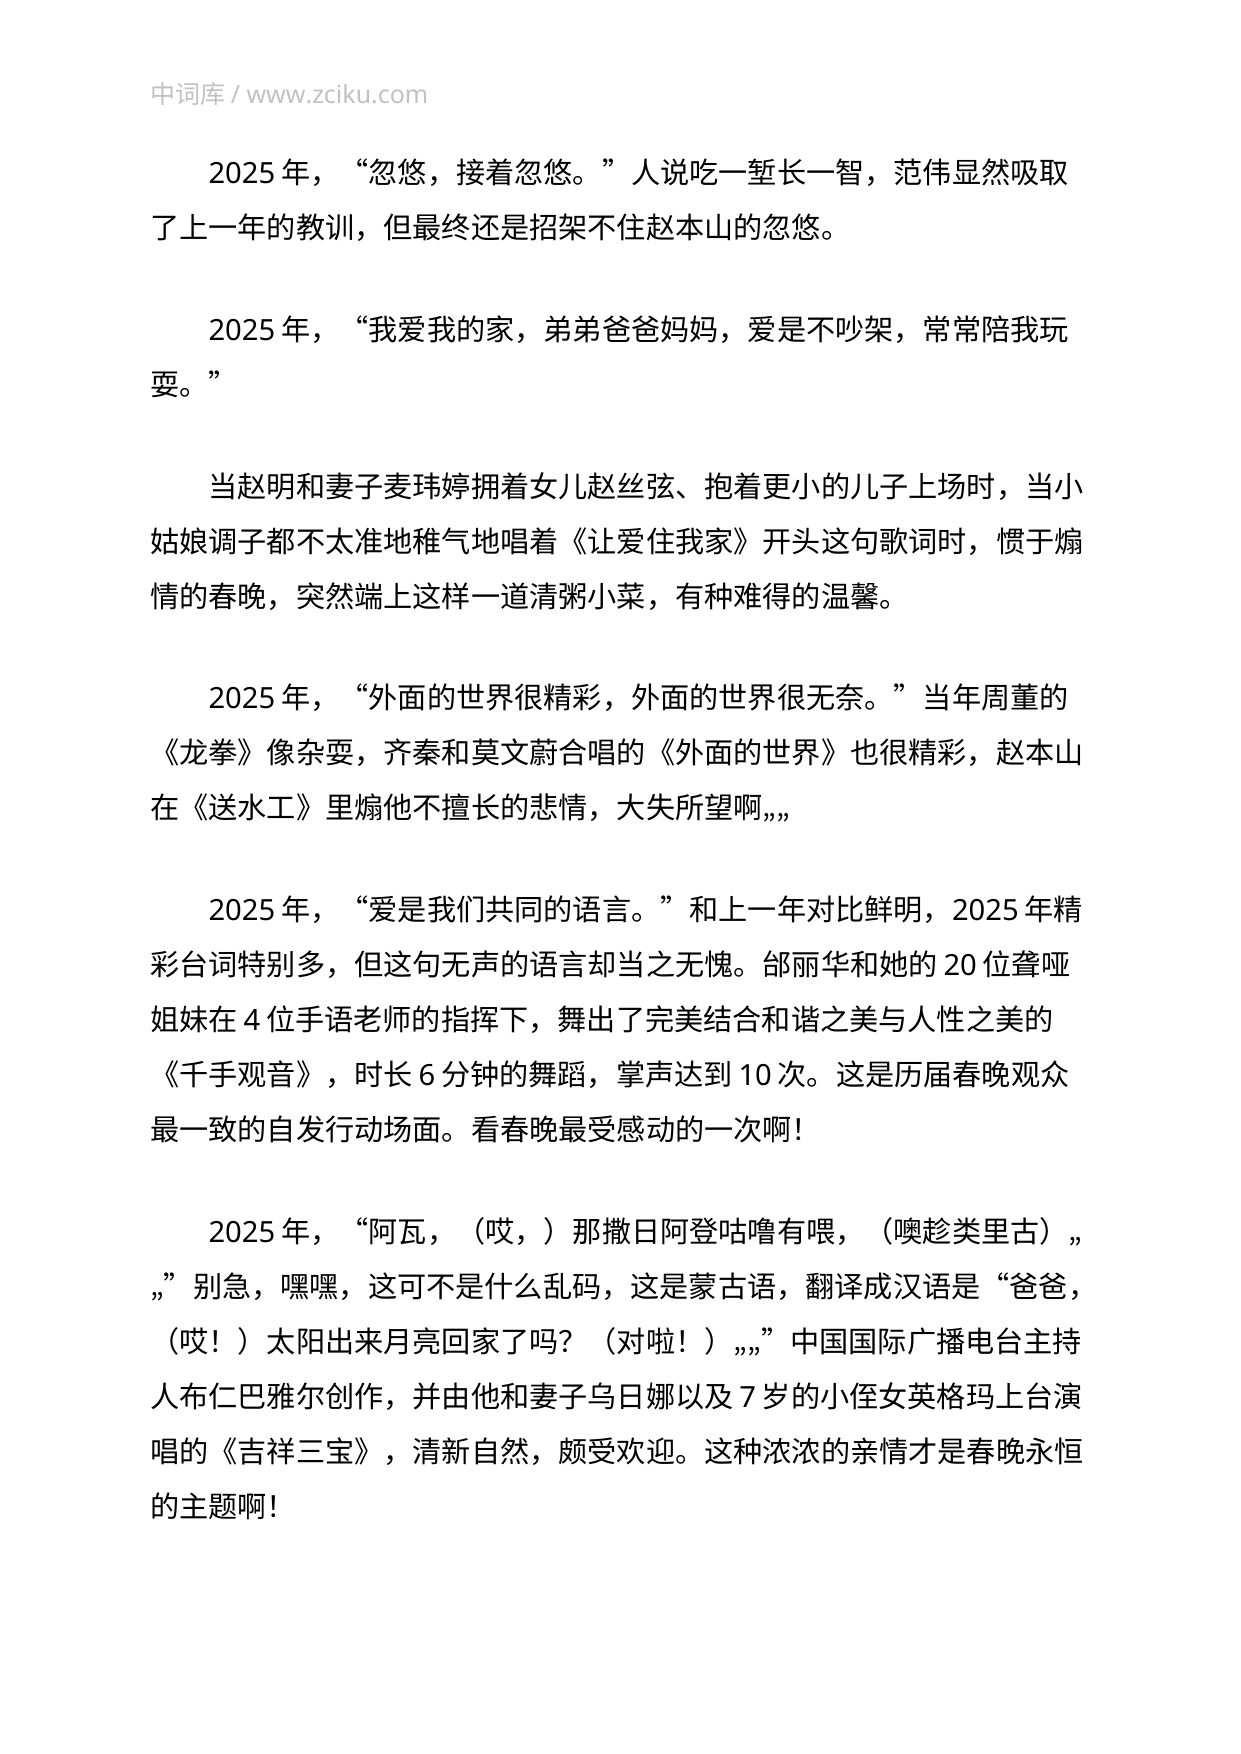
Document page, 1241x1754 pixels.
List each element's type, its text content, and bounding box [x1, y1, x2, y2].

text 2025年，“爱是我们共同的语言。”和上一年对比鲜明，2025年精彩台词特别多，但这句无声的语言却当之无愧。邰丽华和她的20位聋哑姐妹在4位手语老师的指挥下，舞出了完美结合和谐之美与人性之美的《千手观音》，时长6分钟的舞蹈，掌声达到10次。这是历届春晚观众最一致的自发行动场面。看春晚最受感动的一次啊！ [150, 887, 1090, 1149]
text 当赵明和妻子麦玮婷拥着女儿赵丝弦、抱着更小的儿子上场时，当小姑娘调子都不太准地稚气地唱着《让爱住我家》开头这句歌词时，惯于煽情的春晚，突然端上这样一道清粥小菜，有种难得的温馨。 [150, 463, 1090, 616]
text 2025年，“我爱我的家，弟弟爸爸妈妈，爱是不吵架，常常陪我玩耍。” [150, 307, 1090, 404]
text 2025年，“阿瓦，（哎，）那撒日阿登咕噜有喂，（噢趁类里古）„„”别急，嘿嘿，这可不是什么乱码，这是蒙古语，翻译成汉语是“爸爸，（哎！）太阳出来月亮回家了吗？（对啦！）„„”中国国际广播电台主持人布仁巴雅尔创作，并由他和妻子乌日娜以及7岁的小侄女英格玛上台演唱的《吉祥三宝》，清新自然，颇受欢迎。这种浓浓的亲情才是春晚永恒的主题啊！ [150, 1208, 1090, 1526]
text 2025年，“忽悠，接着忽悠。”人说吃一堑长一智，范伟显然吸取了上一年的教训，但最终还是招架不住赵本山的忽悠。 [150, 150, 1090, 247]
text 2025年，“外面的世界很精彩，外面的世界很无奈。”当年周董的《龙拳》像杂耍，齐秦和莫文蔚合唱的《外面的世界》也很精彩，赵本山在《送水工》里煽他不擅长的悲情，大失所望啊„„ [150, 675, 1090, 827]
